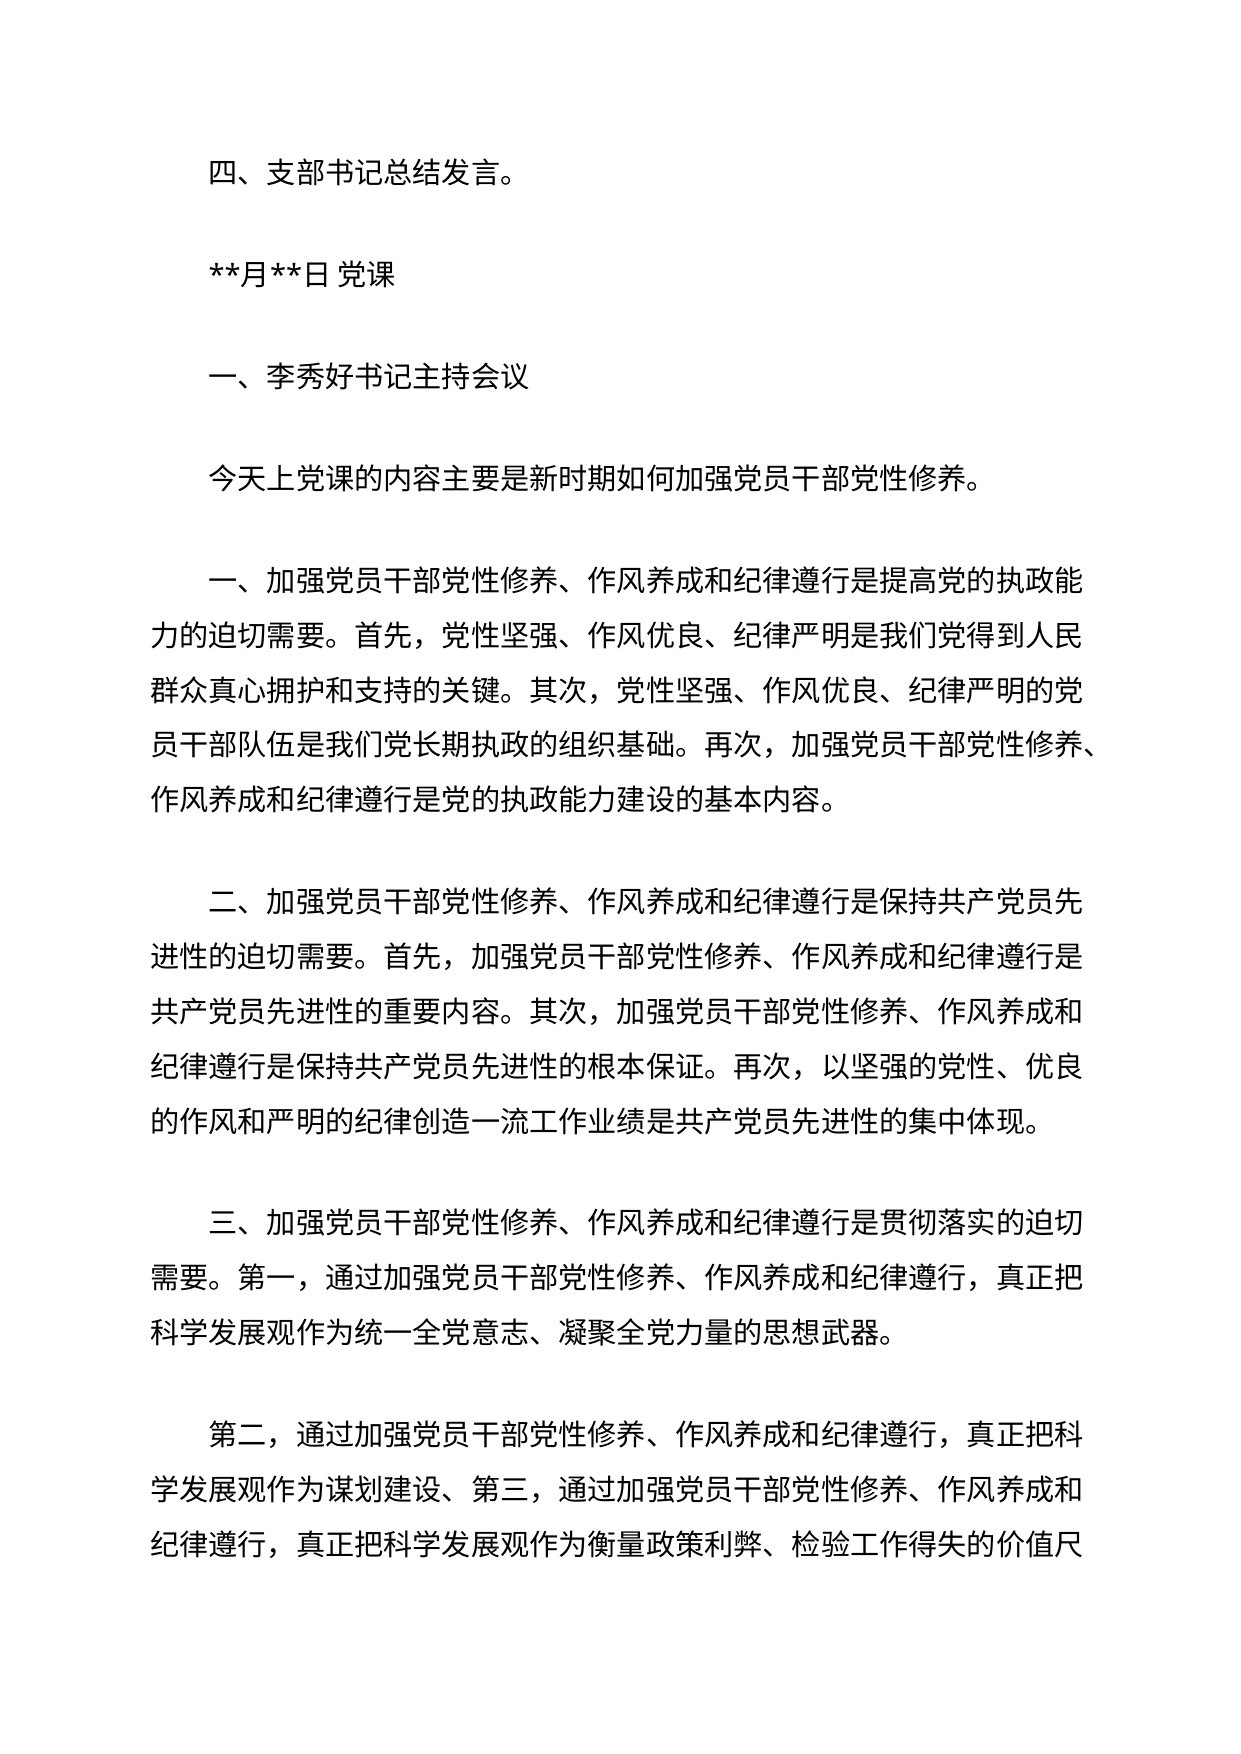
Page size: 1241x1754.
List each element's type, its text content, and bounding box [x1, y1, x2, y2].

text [150, 1412, 1090, 1564]
text 二、加强党员干部党性修养、作风养成和纪律遵行是保持共产党员先进性的迫切需要。首先，加强党员干部党性修养、作风养成和纪律遵行是共产党员先进性的重要内容。其次，加强党员干部党性修养、作风养成和纪律遵行是保持共产党员先进性的根本保证。再次，以坚强的党性、优良的作风和严明的纪律创造一流工作业绩是共产党员先进性的集中体现。 [150, 879, 1090, 1141]
text 今天上党课的内容主要是新时期如何加强党员干部党性修养。 [150, 456, 1090, 498]
text 一、李秀好书记主持会议 [150, 354, 1090, 396]
text **月**日 党课 [150, 252, 1090, 294]
text 四、支部书记总结发言。 [150, 150, 1090, 192]
text 一、加强党员干部党性修养、作风养成和纪律遵行是提高党的执政能力的迫切需要。首先，党性坚强、作风优良、纪律严明是我们党得到人民群众真心拥护和支持的关键。其次，党性坚强、作风优良、纪律严明的党员干部队伍是我们党长期执政的组织基础。再次，加强党员干部党性修养、作风养成和纪律遵行是党的执政能力建设的基本内容。 [150, 557, 1090, 819]
text 三、加强党员干部党性修养、作风养成和纪律遵行是贯彻落实的迫切需要。第一，通过加强党员干部党性修养、作风养成和纪律遵行，真正把科学发展观作为统一全党意志、凝聚全党力量的思想武器。 [150, 1200, 1090, 1352]
